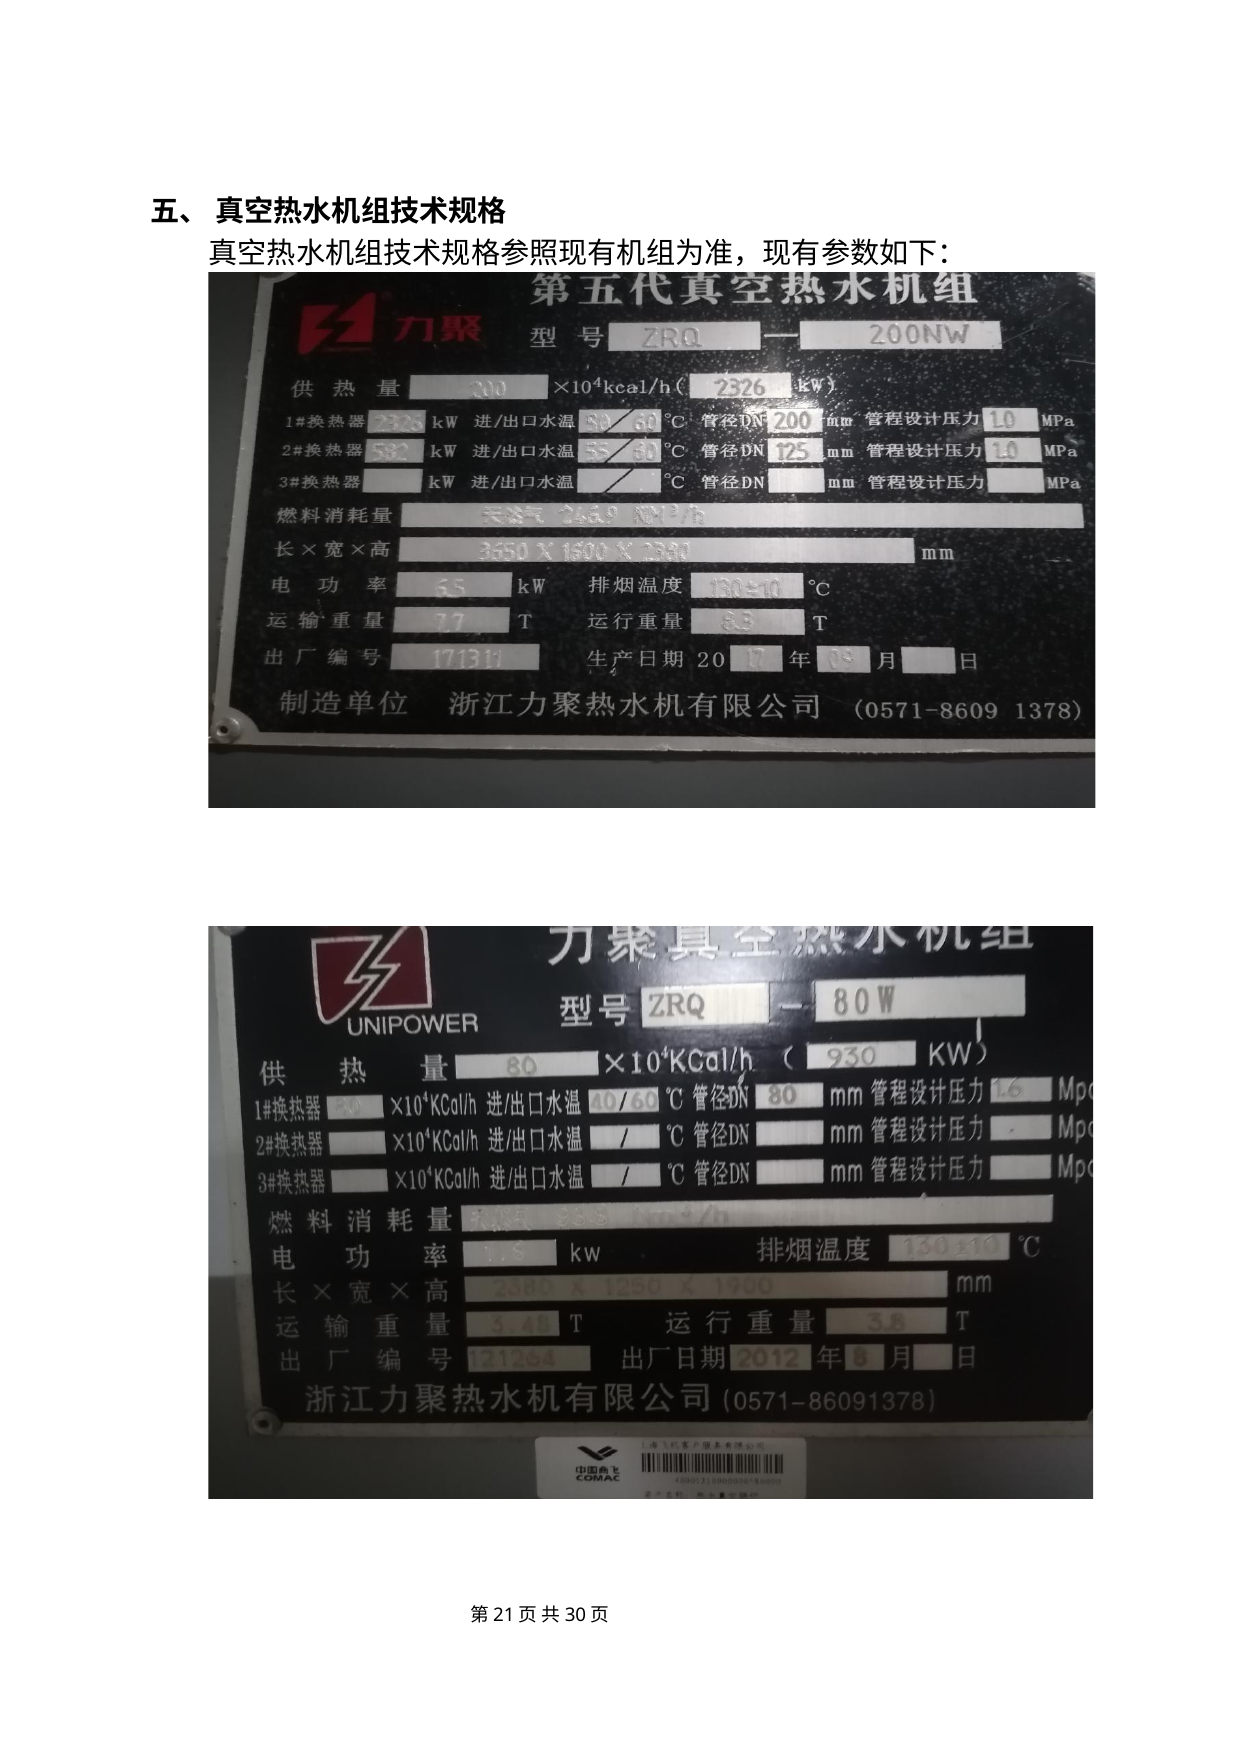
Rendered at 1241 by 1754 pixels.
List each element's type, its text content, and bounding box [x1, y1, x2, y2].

text 真空热水机组技术规格参照现有机组为准，现有参数如下： [150, 230, 1090, 272]
picture [208, 926, 1094, 1499]
picture [208, 272, 1096, 808]
text 五、 真空热水机组技术规格 [150, 188, 1090, 230]
